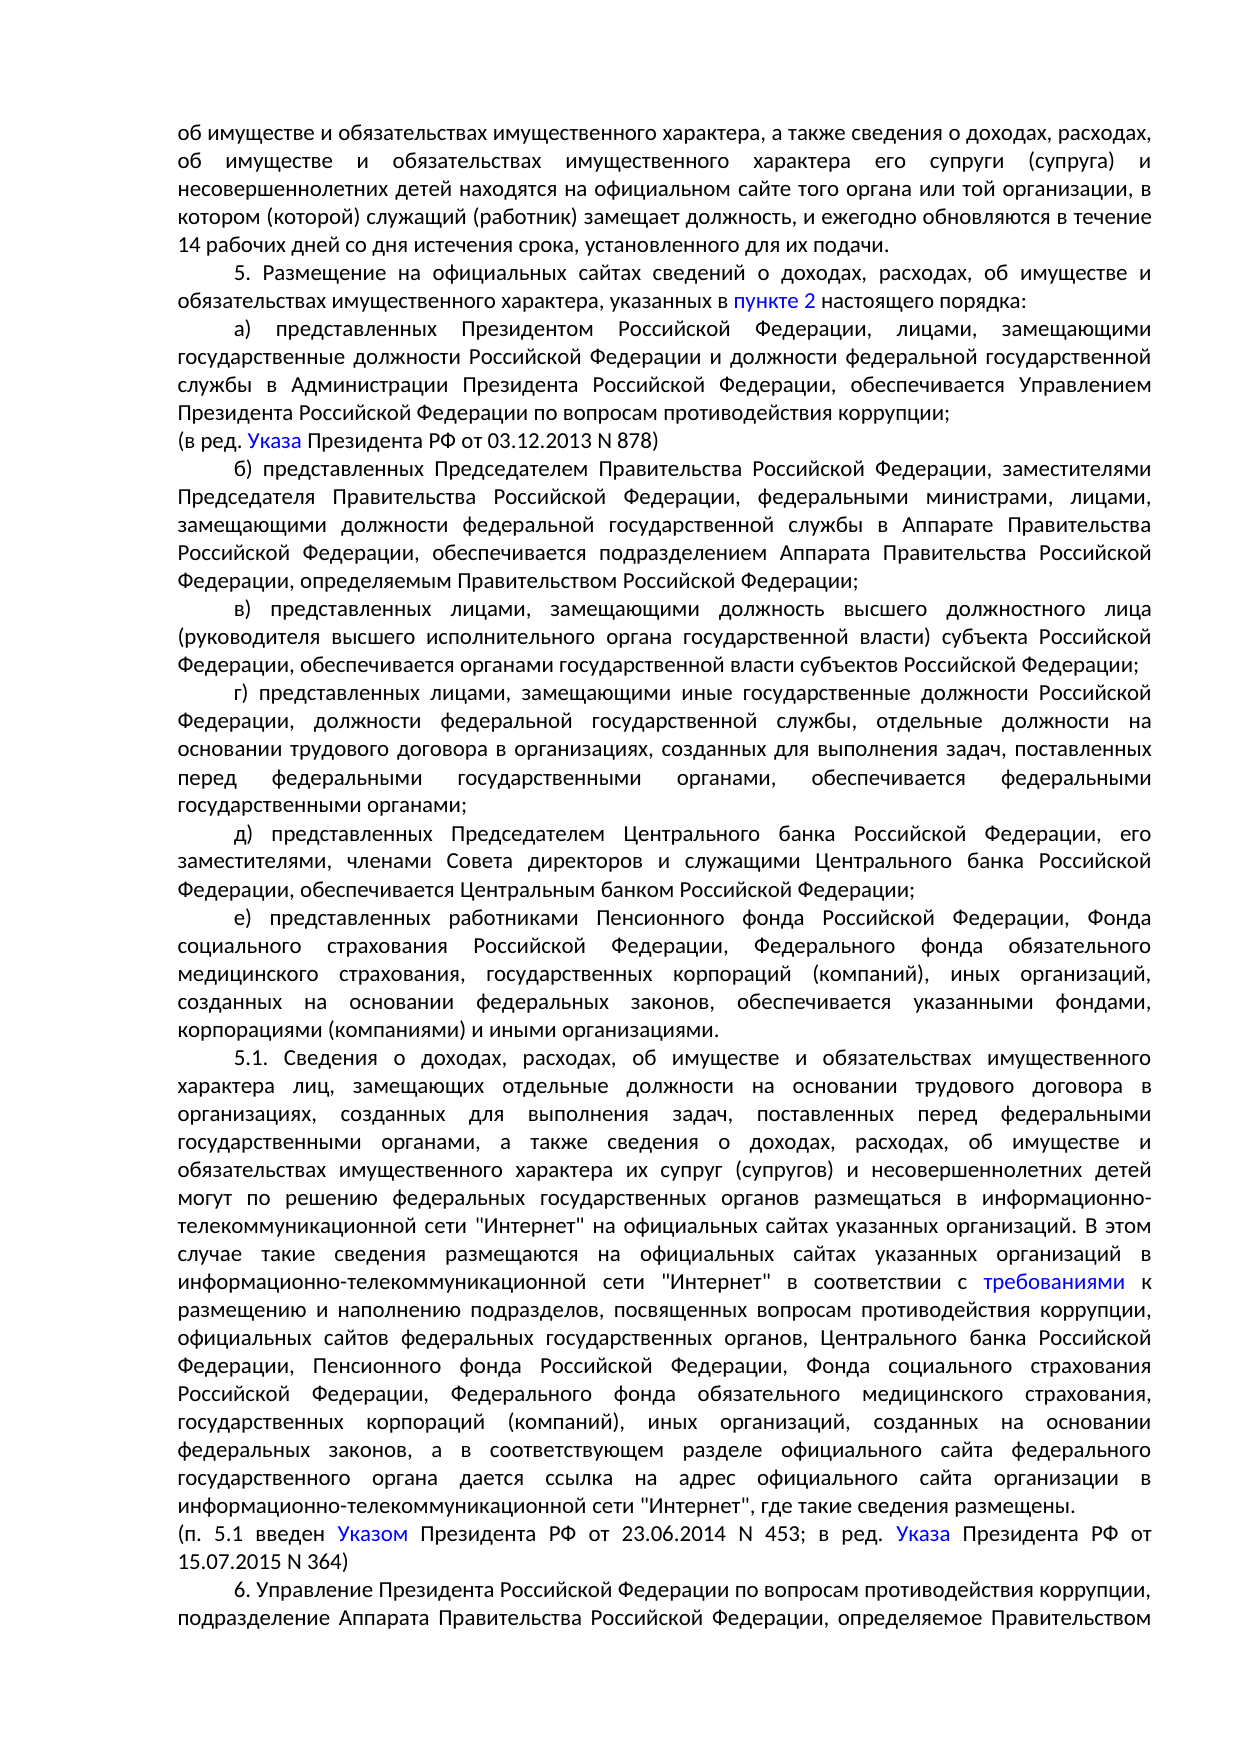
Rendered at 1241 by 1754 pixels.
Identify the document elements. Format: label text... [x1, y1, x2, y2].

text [177, 1575, 1152, 1631]
text б) представленных Председателем Правительства Российской Федерации, заместителями Председателя Правительства Российской Федерации, федеральными министрами, лицами, замещающими должности федеральной государственной службы в Аппарате Правительства Российской Федерации, обеспечивается подразделением Аппарата Правительства Российской Федерации, определяемым Правительством Российской Федерации; [177, 454, 1152, 594]
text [177, 118, 1152, 258]
text (п. 5.1 введен Указом Президента РФ от 23.06.2014 N 453; в ред. Указа Президента РФ от 15.07.2015 N 364) [177, 1519, 1152, 1575]
text 5. Размещение на официальных сайтах сведений о доходах, расходах, об имуществе и обязательствах имущественного характера, указанных в пункте 2 настоящего порядка: [177, 258, 1152, 314]
text д) представленных Председателем Центрального банка Российской Федерации, его заместителями, членами Совета директоров и служащими Центрального банка Российской Федерации, обеспечивается Центральным банком Российской Федерации; [177, 819, 1152, 903]
text 5.1. Сведения о доходах, расходах, об имуществе и обязательствах имущественного характера лиц, замещающих отдельные должности на основании трудового договора в организациях, созданных для выполнения задач, поставленных перед федеральными государственными органами, а также сведения о доходах, расходах, об имуществе и обязательствах имущественного характера их супруг (супругов) и несовершеннолетних детей могут по решению федеральных государственных органов размещаться в информационно-телекоммуникационной сети "Интернет" на официальных сайтах указанных организаций. В этом случае такие сведения размещаются на официальных сайтах указанных организаций в информационно-телекоммуникационной сети "Интернет" в соответствии с требованиями к размещению и наполнению подразделов, посвященных вопросам противодействия коррупции, официальных сайтов федеральных государственных органов, Центрального банка Российской Федерации, Пенсионного фонда Российской Федерации, Фонда социального страхования Российской Федерации, Федерального фонда обязательного медицинского страхования, государственных корпораций (компаний), иных организаций, созданных на основании федеральных законов, а в соответствующем разделе официального сайта федерального государственного органа дается ссылка на адрес официального сайта организации в информационно-телекоммуникационной сети "Интернет", где такие сведения размещены. [177, 1043, 1152, 1519]
text а) представленных Президентом Российской Федерации, лицами, замещающими государственные должности Российской Федерации и должности федеральной государственной службы в Администрации Президента Российской Федерации, обеспечивается Управлением Президента Российской Федерации по вопросам противодействия коррупции; [177, 314, 1152, 426]
text (в ред. Указа Президента РФ от 03.12.2013 N 878) [177, 426, 1152, 454]
text г) представленных лицами, замещающими иные государственные должности Российской Федерации, должности федеральной государственной службы, отдельные должности на основании трудового договора в организациях, созданных для выполнения задач, поставленных перед федеральными государственными органами, обеспечивается федеральными государственными органами; [177, 678, 1152, 819]
text в) представленных лицами, замещающими должность высшего должностного лица (руководителя высшего исполнительного органа государственной власти) субъекта Российской Федерации, обеспечивается органами государственной власти субъектов Российской Федерации; [177, 594, 1152, 678]
text е) представленных работниками Пенсионного фонда Российской Федерации, Фонда социального страхования Российской Федерации, Федерального фонда обязательного медицинского страхования, государственных корпораций (компаний), иных организаций, созданных на основании федеральных законов, обеспечивается указанными фондами, корпорациями (компаниями) и иными организациями. [177, 903, 1152, 1043]
